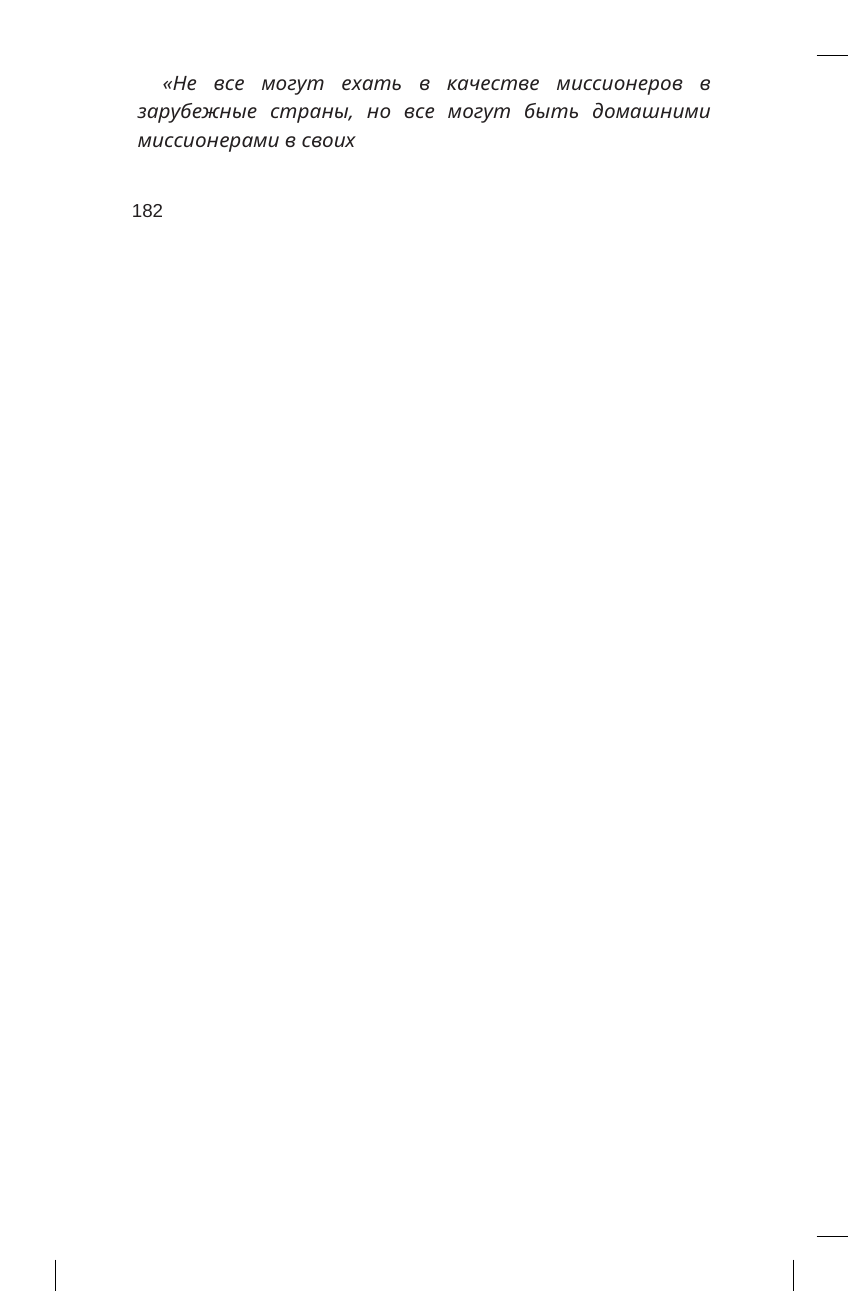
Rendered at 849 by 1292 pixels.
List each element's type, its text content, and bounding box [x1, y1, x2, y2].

text «Не все могут ехать в качестве миссионеров в зарубежные страны, но все могут быть домашними миссионерами в своих [137, 69, 712, 153]
text 182 [132, 199, 805, 221]
